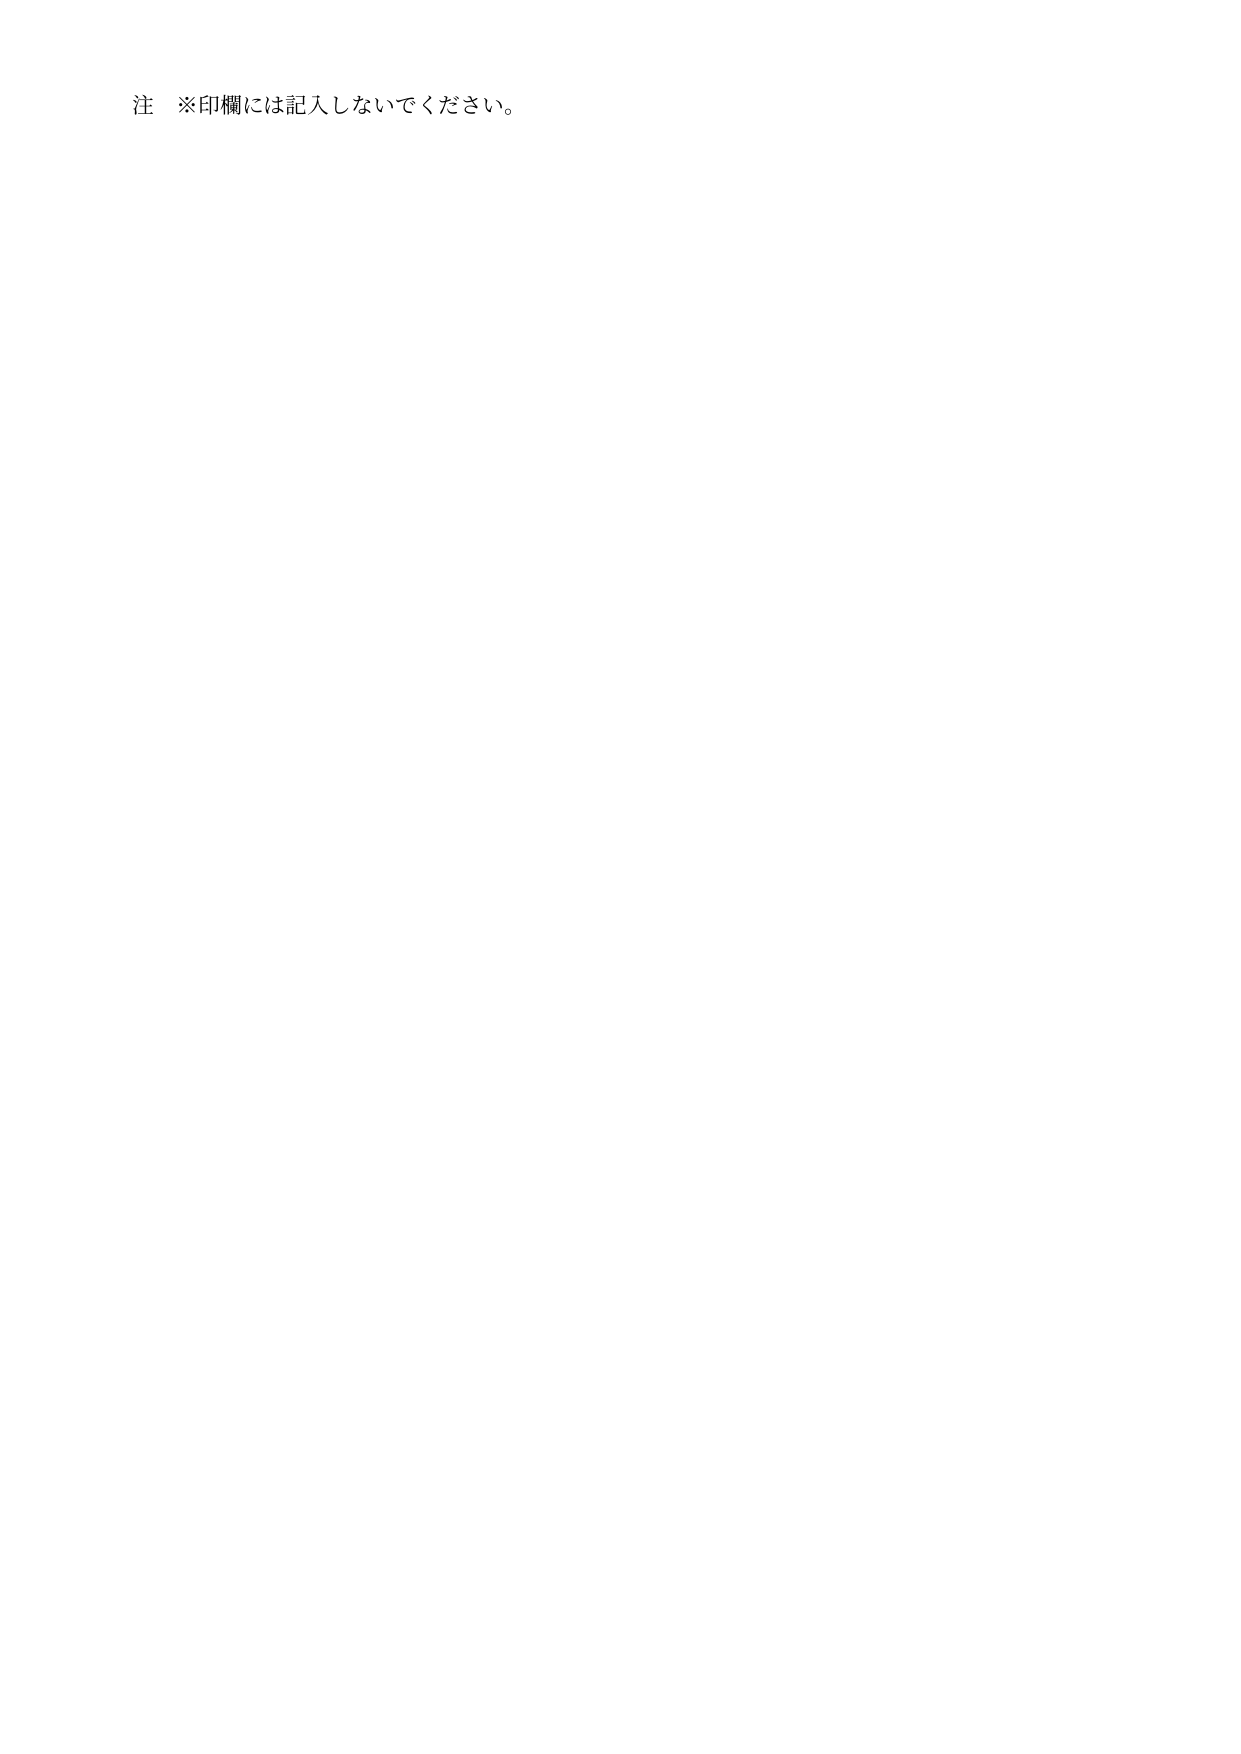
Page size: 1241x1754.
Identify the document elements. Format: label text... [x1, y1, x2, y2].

text 注 ※印欄には記入しないでください。 [89, 89, 1152, 120]
